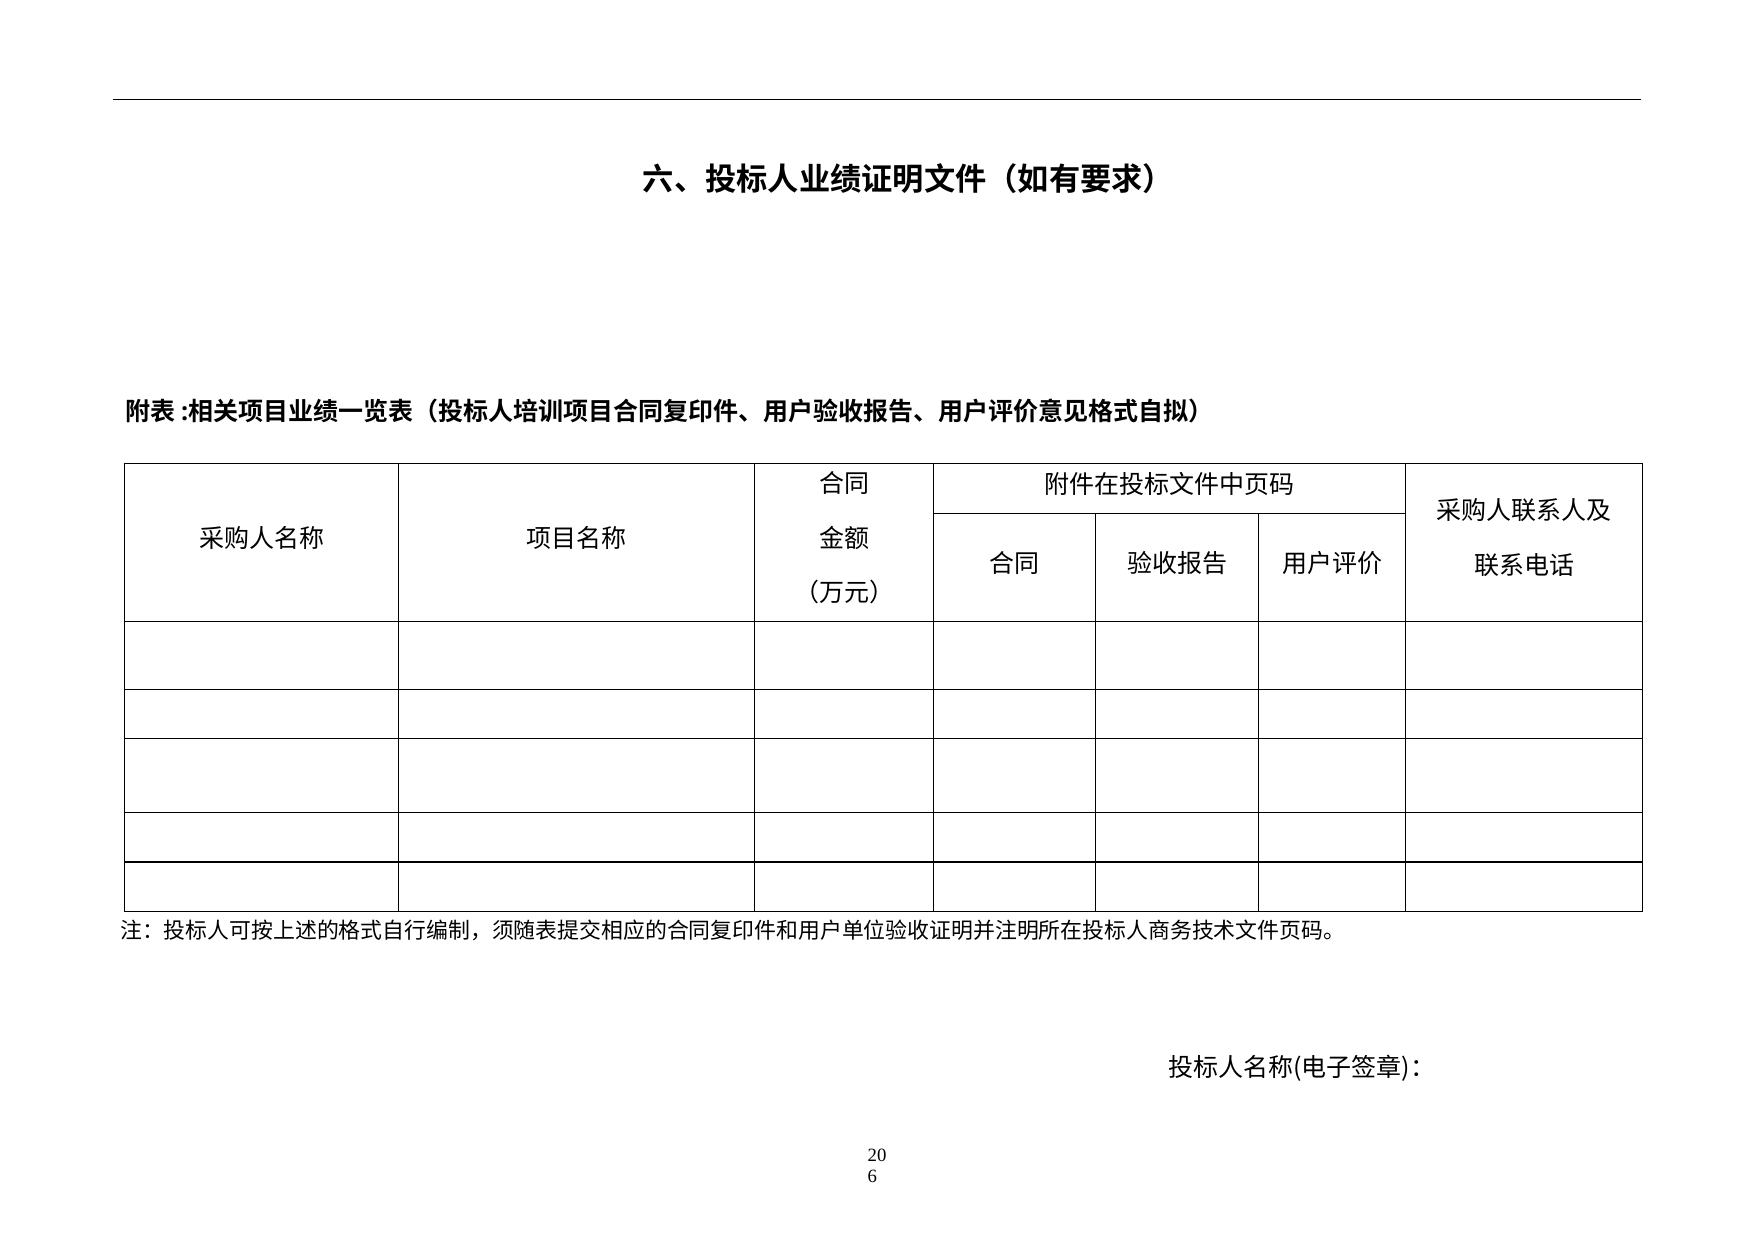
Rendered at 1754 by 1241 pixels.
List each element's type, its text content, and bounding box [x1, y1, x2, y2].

text 投标人名称(电子签章)： [112, 1047, 1641, 1083]
table_cell [1096, 813, 1258, 861]
table_cell [1259, 863, 1405, 911]
table_cell [934, 739, 1095, 812]
table_cell [399, 622, 754, 689]
table_header 采购人名称 [125, 464, 398, 621]
table_cell [755, 690, 933, 738]
table_cell [934, 690, 1095, 738]
table_cell [1406, 813, 1642, 861]
table_header 附件在投标文件中页码 [934, 464, 1405, 513]
table_cell [1259, 622, 1405, 689]
table_cell [755, 622, 933, 689]
table_cell [1096, 622, 1258, 689]
table_cell [125, 622, 398, 689]
table_cell [1406, 739, 1642, 812]
table_cell [934, 863, 1095, 911]
text 注：投标人可按上述的格式自行编制，须随表提交相应的合同复印件和用户单位验收证明并注明所在投标人商务技术文件页码。 [120, 912, 1641, 946]
table_cell [934, 813, 1095, 861]
table_cell [125, 813, 398, 861]
table_cell [399, 813, 754, 861]
table_cell 合同 [934, 514, 1095, 621]
table_cell [1096, 863, 1258, 911]
table_cell [1096, 690, 1258, 738]
table_cell [755, 863, 933, 911]
table_header 采购人联系人及 联系电话 [1406, 464, 1642, 621]
table_cell [1259, 813, 1405, 861]
table_cell [934, 622, 1095, 689]
table_header 项目名称 [399, 464, 754, 621]
table_cell 验收报告 [1096, 514, 1258, 621]
table_cell [399, 863, 754, 911]
table_cell [1406, 863, 1642, 911]
table_header 合同 金额 （万元） [755, 464, 933, 621]
table_cell [1406, 622, 1642, 689]
table_cell [1406, 690, 1642, 738]
table_cell [755, 813, 933, 861]
table_cell [399, 690, 754, 738]
table_cell [1259, 690, 1405, 738]
table_cell [125, 739, 398, 812]
text 六、投标人业绩证明文件（如有要求） [112, 154, 1641, 200]
table_cell [125, 690, 398, 738]
table_cell [399, 739, 754, 812]
table_cell [125, 863, 398, 911]
text 附表 :相关项目业绩一览表（投标人培训项目合同复印件、用户验收报告、用户评价意见格式自拟） [112, 376, 1641, 444]
table_cell [1259, 739, 1405, 812]
table_cell [755, 739, 933, 812]
table_cell 用户评价 [1259, 514, 1405, 621]
table_cell [1096, 739, 1258, 812]
